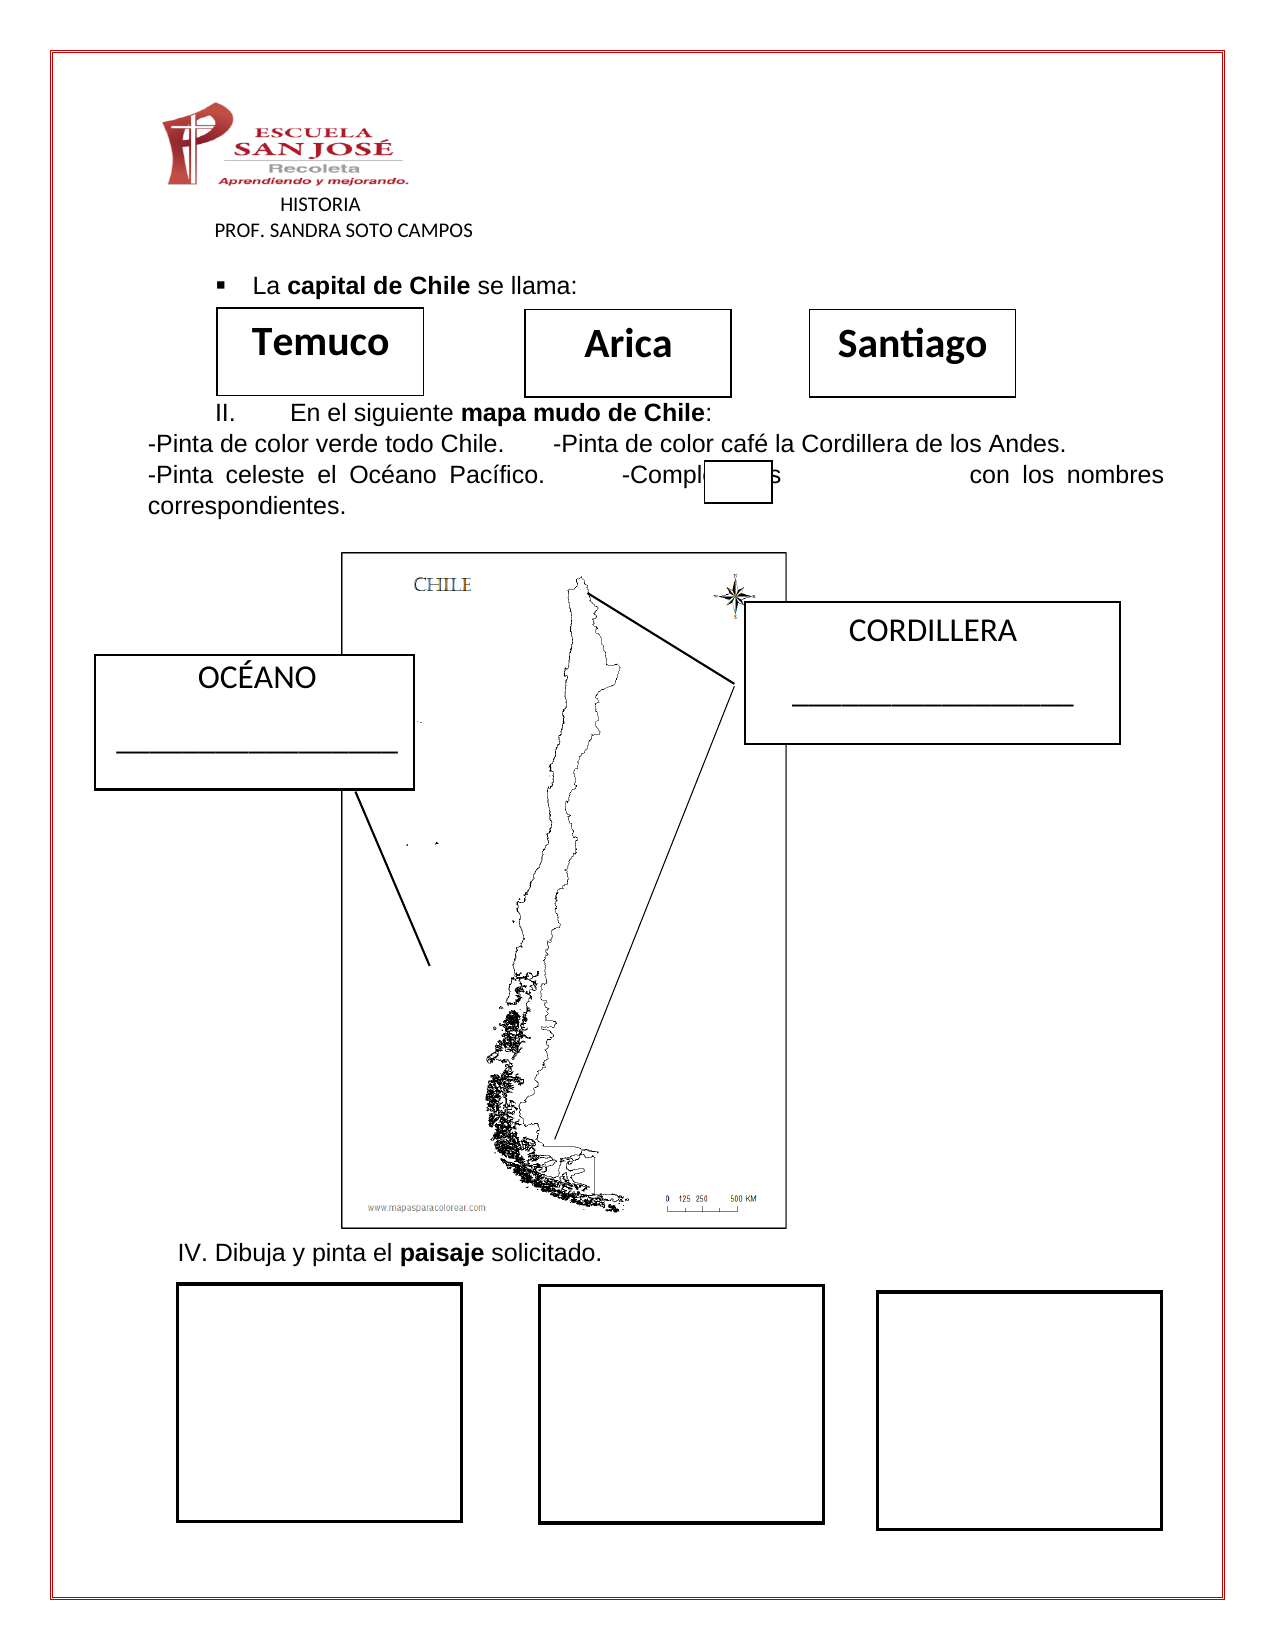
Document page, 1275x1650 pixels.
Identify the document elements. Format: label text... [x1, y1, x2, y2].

list La capital de Chile se llama: [215, 271, 1098, 300]
text PROF. SANDRA SOTO CAMPOS [214, 217, 1098, 242]
picture [340, 551, 787, 1229]
list En el siguiente mapa mudo de Chile: [215, 397, 1098, 426]
text IV. Dibuja y pinta el paisaje solicitado. [177, 1238, 1098, 1267]
picture [143, 98, 418, 191]
text HISTORIA [214, 192, 1098, 217]
list -Pinta celeste el Océano Pacífico. -Completa los con los nombres correspondientes. [148, 459, 1167, 519]
list -Pinta de color verde todo Chile. -Pinta de color café la Cordillera de los Andes. [148, 428, 1167, 457]
